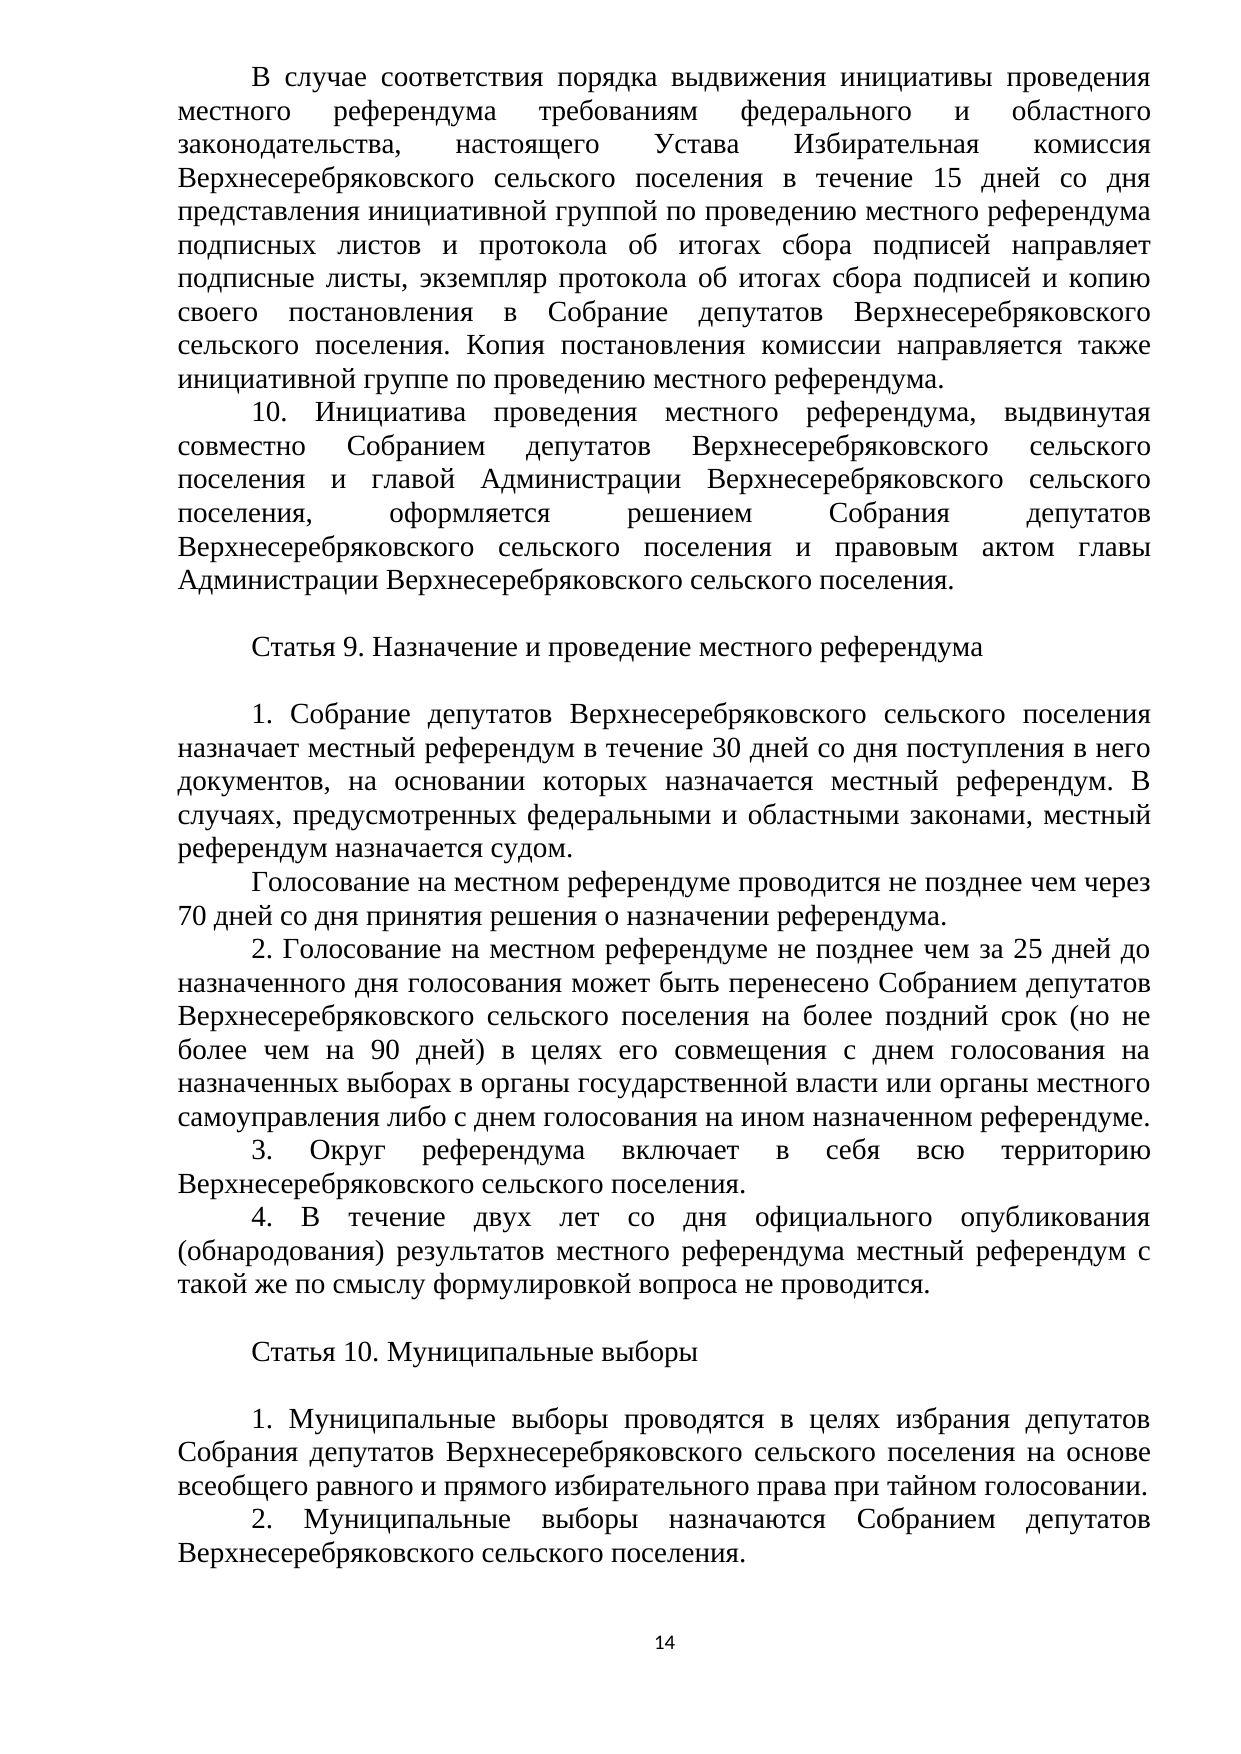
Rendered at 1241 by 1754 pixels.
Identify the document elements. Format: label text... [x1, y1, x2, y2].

text 1. Муниципальные выборы проводятся в целях избрания депутатов Собрания депутатов Верхнесеребряковского сельского поселения на основе всеобщего равного и прямого избирательного права при тайном голосовании. [177, 1401, 1152, 1501]
text 2. Муниципальные выборы назначаются Собранием депутатов Верхнесеребряковского сельского поселения. [177, 1501, 1152, 1568]
text 3. Округ референдума включает в себя всю территорию Верхнесеребряковского сельского поселения. [177, 1132, 1152, 1199]
text Голосование на местном референдуме проводится не позднее чем через 70 дней со дня принятия решения о назначении референдума. [177, 864, 1152, 931]
text Статья 10. Муниципальные выборы [177, 1334, 1152, 1367]
text Статья 9. Назначение и проведение местного референдума [177, 629, 1152, 663]
text 1. Собрание депутатов Верхнесеребряковского сельского поселения назначает местный референдум в течение 30 дней со дня поступления в него документов, на основании которых назначается местный референдум. В случаях, предусмотренных федеральными и областными законами, местный референдум назначается судом. [177, 696, 1152, 864]
text В случае соответствия порядка выдвижения инициативы проведения местного референдума требованиям федерального и областного законодательства, настоящего Устава Избирательная комиссия Верхнесеребряковского сельского поселения в течение 15 дней со дня представления инициативной группой по проведению местного референдума подписных листов и протокола об итогах сбора подписей направляет подписные листы, экземпляр протокола об итогах сбора подписей и копию своего постановления в Собрание депутатов Верхнесеребряковского сельского поселения. Копия постановления комиссии направляется также инициативной группе по проведению местного референдума. [177, 59, 1152, 394]
text 10. Инициатива проведения местного референдума, выдвинутая совместно Собранием депутатов Верхнесеребряковского сельского поселения и главой Администрации Верхнесеребряковского сельского поселения, оформляется решением Собрания депутатов Верхнесеребряковского сельского поселения и правовым актом главы Администрации Верхнесеребряковского сельского поселения. [177, 394, 1152, 596]
text 4. В течение двух лет со дня официального опубликования (обнародования) результатов местного референдума местный референдум с такой же по смыслу формулировкой вопроса не проводится. [177, 1199, 1152, 1300]
text 2. Голосование на местном референдуме не позднее чем за 25 дней до назначенного дня голосования может быть перенесено Собранием депутатов Верхнесеребряковского сельского поселения на более поздний срок (но не более чем на 90 дней) в целях его совмещения с днем голосования на назначенных выборах в органы государственной власти или органы местного самоуправления либо с днем голосования на ином назначенном референдуме. [177, 931, 1152, 1132]
